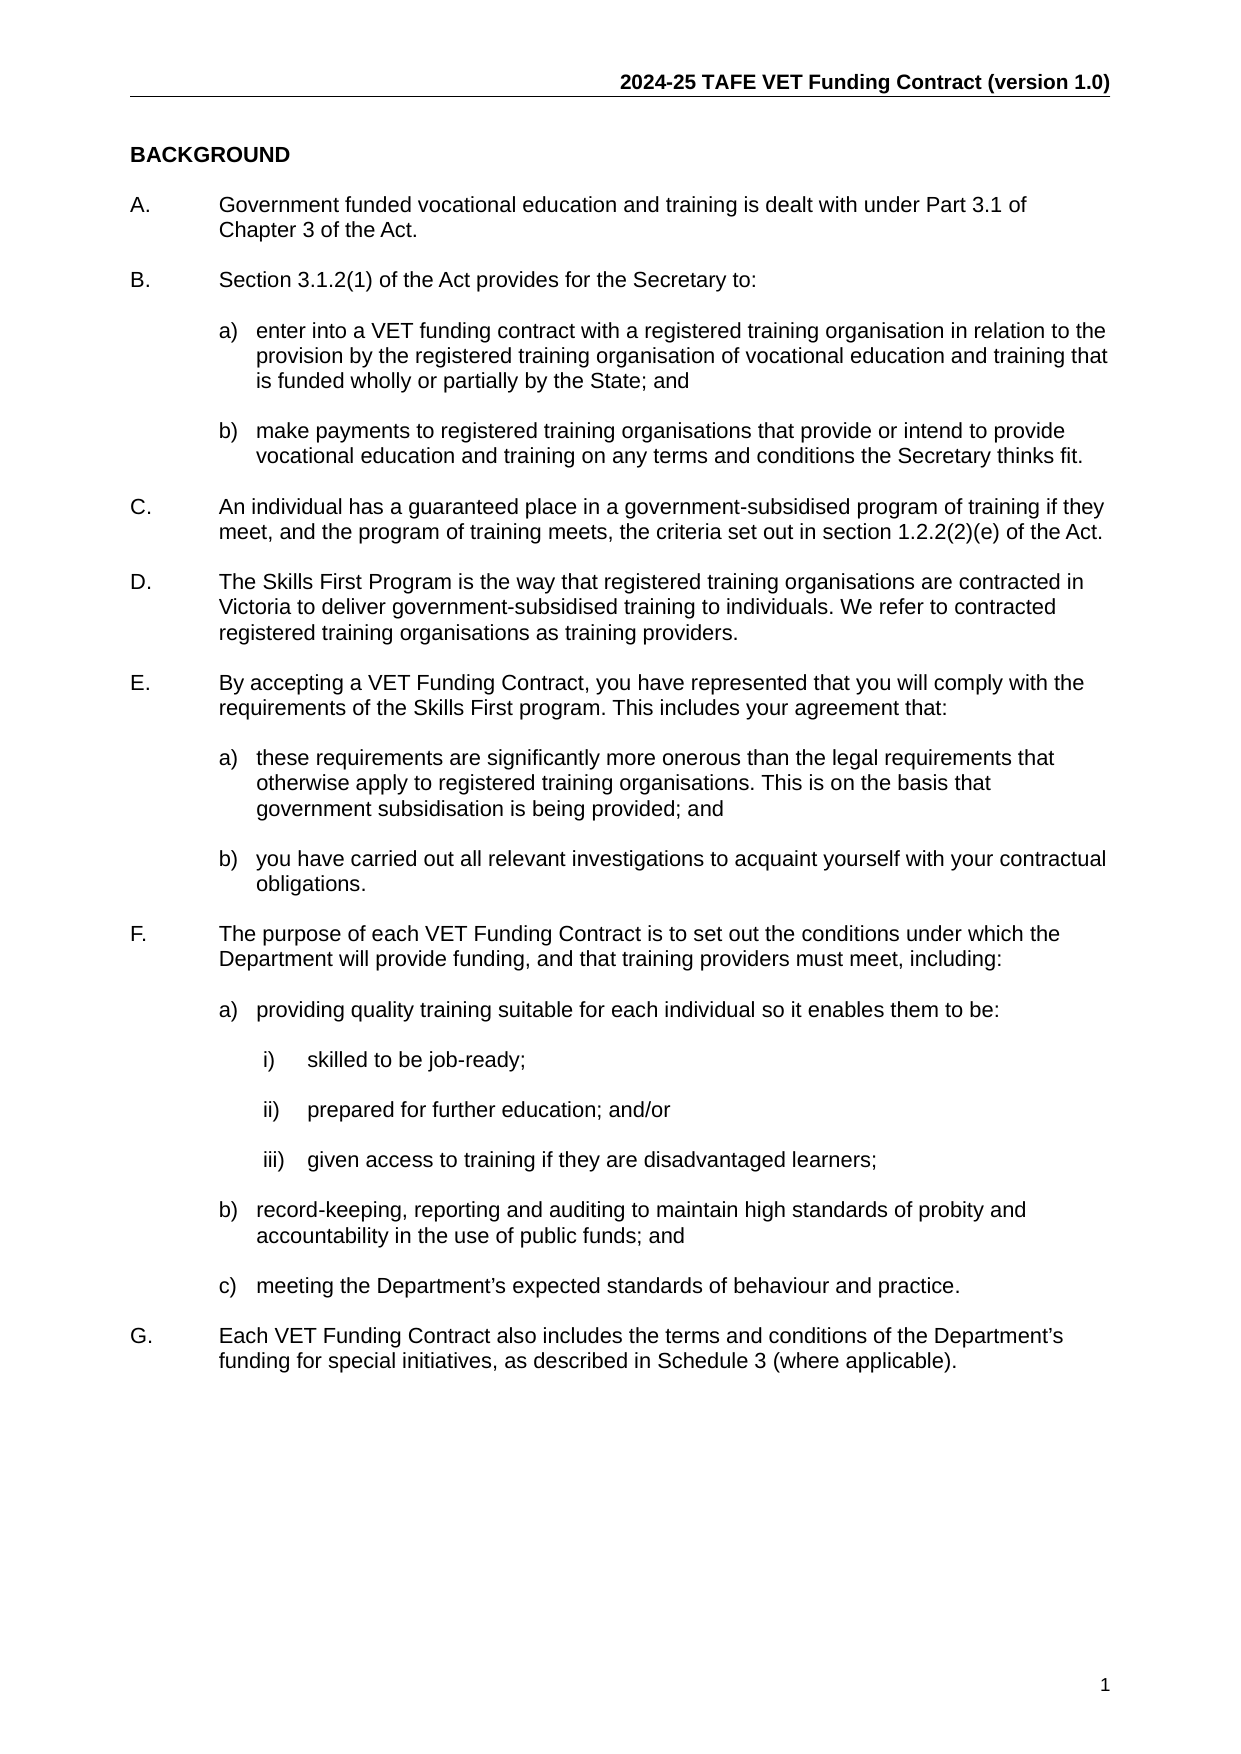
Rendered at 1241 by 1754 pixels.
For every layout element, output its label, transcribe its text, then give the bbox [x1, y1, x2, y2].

list enter into a VET funding contract with a registered training organisation in relation to the provision by the registered training organisation of vocational education and training that is funded wholly or partially by the State; and [218, 318, 1110, 393]
list The purpose of each VET Funding Contract is to set out the conditions under which the Department will provide funding, and that training providers must meet, including: [130, 921, 1110, 972]
list Each VET Funding Contract also includes the terms and conditions of the Department’s funding for special initiatives, as described in Schedule 3 (where applicable). [130, 1323, 1110, 1373]
list make payments to registered training organisations that provide or intend to provide vocational education and training on any terms and conditions the Secretary thinks fit. [218, 418, 1110, 469]
list these requirements are significantly more onerous than the legal requirements that otherwise apply to registered training organisations. This is on the basis that government subsidisation is being provided; and [218, 745, 1110, 821]
list record-keeping, reporting and auditing to maintain high standards of probity and accountability in the use of public funds; and [218, 1197, 1110, 1248]
list Section 3.1.2(1) of the Act provides for the Secretary to: [130, 267, 1110, 293]
list meeting the Department’s expected standards of behaviour and practice. [218, 1273, 1110, 1298]
list you have carried out all relevant investigations to acquaint yourself with your contractual obligations. [218, 846, 1110, 896]
list Government funded vocational education and training is dealt with under Part 3.1 of Chapter 3 of the Act. [130, 192, 1110, 242]
list The Skills First Program is the way that registered training organisations are contracted in Victoria to deliver government-subsidised training to individuals. We refer to contracted registered training organisations as training providers. [130, 569, 1110, 645]
list prepared for further education; and/or [263, 1097, 1110, 1122]
list providing quality training suitable for each individual so it enables them to be: [218, 997, 1110, 1022]
list By accepting a VET Funding Contract, you have represented that you will comply with the requirements of the Skills First program. This includes your agreement that: [130, 670, 1110, 720]
list skilled to be job-ready; [263, 1047, 1110, 1072]
list given access to training if they are disadvantaged learners; [263, 1147, 1110, 1172]
list An individual has a guaranteed place in a government-subsidised program of training if they meet, and the program of training meets, the criteria set out in section 1.2.2(2)(e) of the Act. [130, 494, 1110, 544]
subtitle BACKGROUND [130, 142, 1110, 167]
